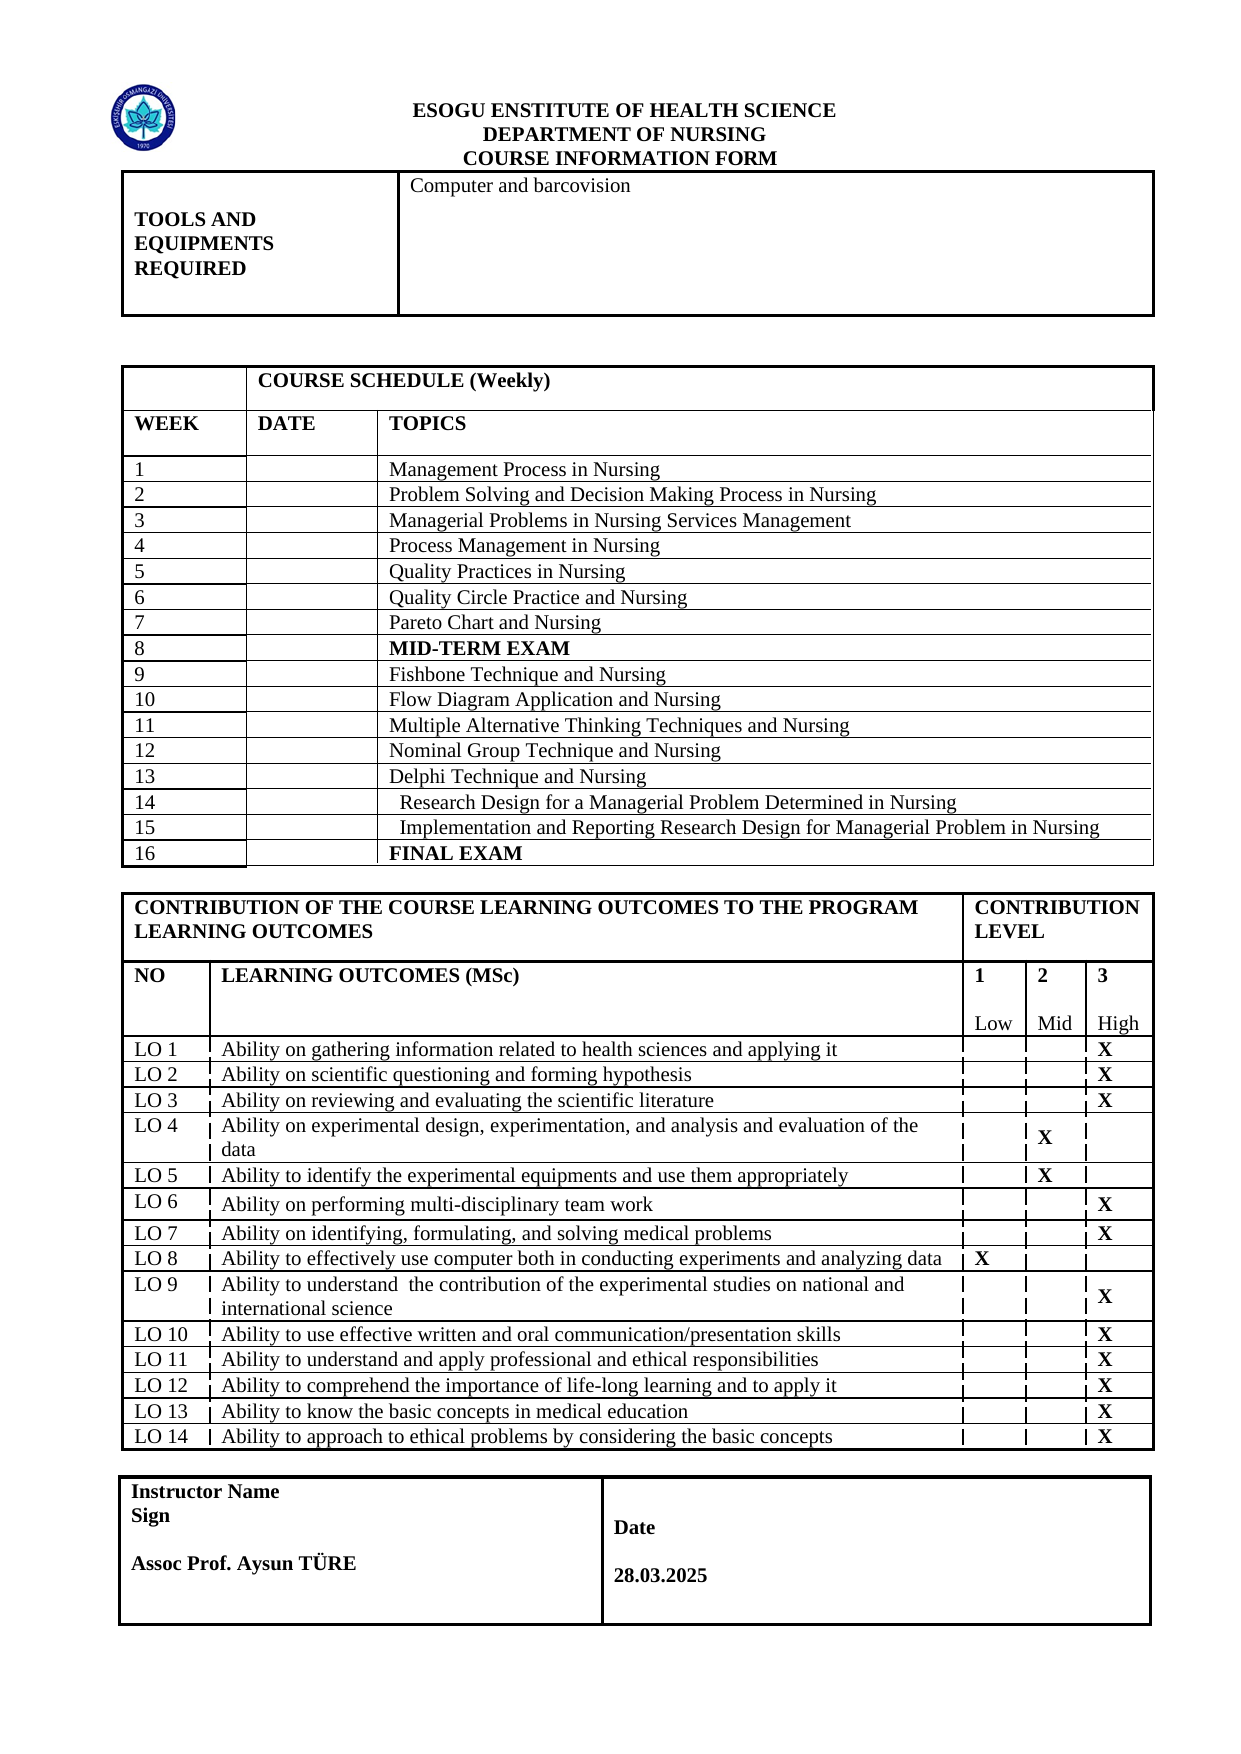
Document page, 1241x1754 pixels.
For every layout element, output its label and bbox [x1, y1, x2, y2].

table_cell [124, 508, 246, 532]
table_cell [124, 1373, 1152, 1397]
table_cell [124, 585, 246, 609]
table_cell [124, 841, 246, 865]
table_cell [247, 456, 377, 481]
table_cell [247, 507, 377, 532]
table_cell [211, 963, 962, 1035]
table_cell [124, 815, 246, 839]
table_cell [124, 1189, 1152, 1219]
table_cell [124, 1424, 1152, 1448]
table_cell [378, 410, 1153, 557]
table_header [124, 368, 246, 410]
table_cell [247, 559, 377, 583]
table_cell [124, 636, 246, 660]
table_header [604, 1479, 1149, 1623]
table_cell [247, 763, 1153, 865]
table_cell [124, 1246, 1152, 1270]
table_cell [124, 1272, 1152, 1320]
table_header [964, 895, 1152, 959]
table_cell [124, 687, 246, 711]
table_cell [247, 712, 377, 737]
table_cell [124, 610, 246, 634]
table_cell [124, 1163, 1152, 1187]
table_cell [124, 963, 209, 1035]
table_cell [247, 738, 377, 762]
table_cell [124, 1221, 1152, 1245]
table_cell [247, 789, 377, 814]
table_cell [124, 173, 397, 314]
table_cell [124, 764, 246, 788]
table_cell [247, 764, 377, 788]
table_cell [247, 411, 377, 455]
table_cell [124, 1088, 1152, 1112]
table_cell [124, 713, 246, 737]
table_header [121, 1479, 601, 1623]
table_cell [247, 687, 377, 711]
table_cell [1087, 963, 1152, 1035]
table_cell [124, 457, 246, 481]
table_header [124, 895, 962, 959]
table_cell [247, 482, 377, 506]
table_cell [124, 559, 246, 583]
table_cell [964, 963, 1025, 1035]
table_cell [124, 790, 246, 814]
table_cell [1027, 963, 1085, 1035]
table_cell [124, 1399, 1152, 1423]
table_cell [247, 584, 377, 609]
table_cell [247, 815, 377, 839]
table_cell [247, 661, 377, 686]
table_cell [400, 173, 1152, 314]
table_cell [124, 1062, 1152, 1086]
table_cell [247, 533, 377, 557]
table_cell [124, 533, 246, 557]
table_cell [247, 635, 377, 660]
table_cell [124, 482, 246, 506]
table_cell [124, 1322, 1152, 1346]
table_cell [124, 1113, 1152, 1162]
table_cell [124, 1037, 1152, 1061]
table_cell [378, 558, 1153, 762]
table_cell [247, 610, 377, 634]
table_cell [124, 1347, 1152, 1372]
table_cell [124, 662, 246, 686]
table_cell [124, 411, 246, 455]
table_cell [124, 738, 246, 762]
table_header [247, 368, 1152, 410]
picture [110, 82, 176, 152]
